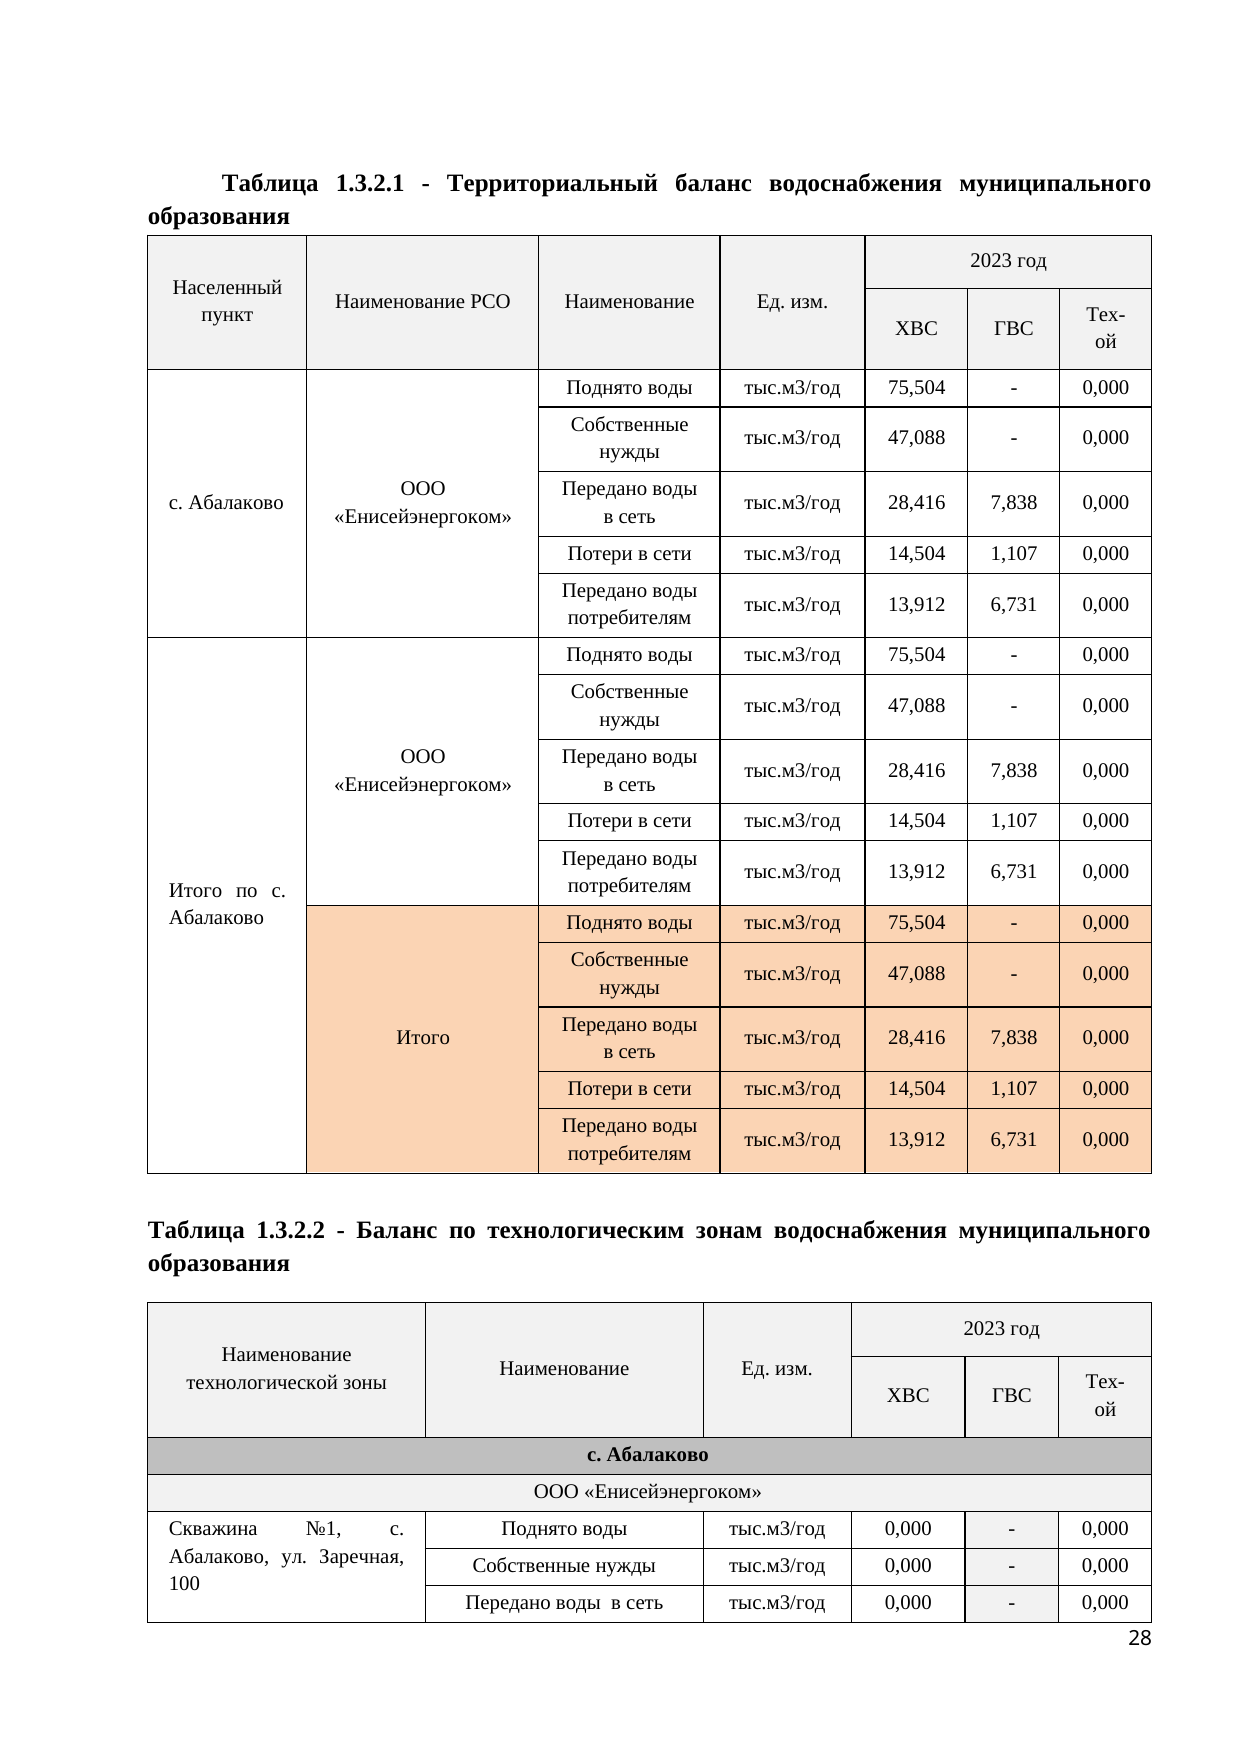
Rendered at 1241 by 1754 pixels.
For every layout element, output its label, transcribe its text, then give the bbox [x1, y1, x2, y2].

table_header Ед. изм. [721, 236, 864, 369]
table_cell 7,838 [968, 472, 1059, 536]
table_cell 0,000 [1060, 537, 1151, 572]
table_cell тыс.м3/год [704, 1549, 851, 1585]
table_cell Тех-ой [1060, 289, 1151, 369]
table_cell 75,504 [866, 370, 967, 406]
table_cell Передано воды потребителям [539, 574, 719, 637]
table_cell ООО «Енисейэнергоком» [307, 638, 538, 905]
table_cell тыс.м3/год [721, 943, 864, 1006]
table_header Наименование технологической зоны [148, 1303, 425, 1437]
table_cell 0,000 [1060, 804, 1151, 840]
table_cell 6,731 [968, 1109, 1059, 1172]
table_cell 0,000 [1060, 472, 1151, 536]
table_cell ООО «Енисейэнергоком» [148, 1475, 1151, 1511]
table_cell - [968, 675, 1059, 739]
table_cell Потери в сети [539, 537, 719, 572]
table_cell 47,088 [866, 943, 967, 1006]
table_cell 13,912 [866, 841, 967, 905]
table_cell 75,504 [866, 638, 967, 674]
table_header Наименование РСО [307, 236, 538, 369]
table_header Населенный пункт [148, 236, 306, 369]
table_cell 0,000 [852, 1586, 964, 1622]
table_cell тыс.м3/год [721, 906, 864, 942]
text Таблица 1.3.2.2 - Баланс по технологическим зонам водоснабжения муниципального образования [148, 1215, 1152, 1277]
table_cell тыс.м3/год [721, 574, 864, 637]
table_cell Поднято воды [539, 906, 719, 942]
table_cell ХВС [866, 289, 967, 369]
table_cell Поднято воды [539, 638, 719, 674]
table_cell 0,000 [852, 1549, 964, 1585]
table_cell тыс.м3/год [721, 740, 864, 803]
table_cell тыс.м3/год [721, 537, 864, 572]
table_cell 75,504 [866, 906, 967, 942]
table_cell Потери в сети [539, 1072, 719, 1108]
table_cell Собственные нужды [539, 943, 719, 1006]
text Таблица 1.3.2.1 - Территориальный баланс водоснабжения муниципального образования [148, 168, 1152, 230]
table_cell - [968, 370, 1059, 406]
table_cell Передано воды в сеть [539, 472, 719, 536]
table_header 2023 год [852, 1303, 1151, 1356]
table_cell ГВС [968, 289, 1059, 369]
table_cell Собственные нужды [426, 1549, 703, 1585]
table_cell - [968, 408, 1059, 471]
table_cell Передано воды в сеть [539, 740, 719, 803]
table_cell 0,000 [1059, 1549, 1151, 1585]
table_cell 28,416 [866, 472, 967, 536]
table_cell с. Абалаково [148, 1438, 1151, 1474]
table_cell тыс.м3/год [704, 1512, 851, 1548]
table_cell - [968, 906, 1059, 942]
table_cell тыс.м3/год [721, 1008, 864, 1071]
table_cell Итого [307, 906, 538, 1172]
table_cell Потери в сети [539, 804, 719, 840]
table_cell - [966, 1512, 1058, 1548]
table_cell 0,000 [852, 1512, 964, 1548]
table_cell тыс.м3/год [721, 1109, 864, 1172]
table_cell Передано воды в сеть [539, 1008, 719, 1071]
table_cell тыс.м3/год [721, 472, 864, 536]
table_cell Поднято воды [426, 1512, 703, 1548]
table_cell 0,000 [1059, 1512, 1151, 1548]
table_cell ХВС [852, 1357, 964, 1437]
table_cell 28,416 [866, 740, 967, 803]
table_cell Передано воды потребителям [539, 1109, 719, 1172]
table_cell тыс.м3/год [721, 1072, 864, 1108]
table_cell тыс.м3/год [704, 1586, 851, 1622]
table_cell 28,416 [866, 1008, 967, 1071]
table_cell - [968, 943, 1059, 1006]
table_cell 0,000 [1060, 675, 1151, 739]
table_cell 1,107 [968, 1072, 1059, 1108]
table_cell - [966, 1549, 1058, 1585]
table_cell 0,000 [1060, 1008, 1151, 1071]
table_header Наименование [539, 236, 719, 369]
table_cell Собственные нужды [539, 675, 719, 739]
table_cell тыс.м3/год [721, 804, 864, 840]
table_cell 6,731 [968, 841, 1059, 905]
table_cell ООО «Енисейэнергоком» [307, 370, 538, 637]
table_cell 13,912 [866, 574, 967, 637]
table_cell 0,000 [1060, 638, 1151, 674]
table_cell тыс.м3/год [721, 675, 864, 739]
table_cell Собственные нужды [539, 408, 719, 471]
table_header Ед. изм. [704, 1303, 851, 1437]
table_cell 0,000 [1060, 906, 1151, 942]
table_cell тыс.м3/год [721, 638, 864, 674]
table_cell тыс.м3/год [721, 408, 864, 471]
table_cell 0,000 [1060, 370, 1151, 406]
table_cell 0,000 [1060, 841, 1151, 905]
table_cell 14,504 [866, 804, 967, 840]
table_cell с. Абалаково [148, 370, 306, 637]
table_cell 0,000 [1060, 943, 1151, 1006]
table_cell - [968, 638, 1059, 674]
table_cell 47,088 [866, 408, 967, 471]
table_cell 0,000 [1060, 1109, 1151, 1172]
table_cell 14,504 [866, 537, 967, 572]
table_cell ГВС [966, 1357, 1058, 1437]
table_cell 1,107 [968, 804, 1059, 840]
table_cell 0,000 [1060, 1072, 1151, 1108]
table_cell 0,000 [1059, 1586, 1151, 1622]
table_cell 0,000 [1060, 408, 1151, 471]
table_cell - [966, 1586, 1058, 1622]
table_cell Передано воды в сеть [426, 1586, 703, 1622]
table_cell 7,838 [968, 740, 1059, 803]
table_header 2023 год [866, 236, 1151, 288]
table_cell тыс.м3/год [721, 370, 864, 406]
table_cell Тех-ой [1059, 1357, 1151, 1437]
table_cell 6,731 [968, 574, 1059, 637]
table_cell 1,107 [968, 537, 1059, 572]
table_cell Передано воды потребителям [539, 841, 719, 905]
table_cell 14,504 [866, 1072, 967, 1108]
table_cell Итого по с. Абалаково [148, 638, 306, 1172]
table_cell 0,000 [1060, 740, 1151, 803]
table_cell 47,088 [866, 675, 967, 739]
table_cell тыс.м3/год [721, 841, 864, 905]
table_cell Поднято воды [539, 370, 719, 406]
table_cell Скважина №1, с. Абалаково, ул. Заречная, 100 [148, 1512, 425, 1622]
table_cell 7,838 [968, 1008, 1059, 1071]
table_cell 0,000 [1060, 574, 1151, 637]
table_cell 13,912 [866, 1109, 967, 1172]
table_header Наименование [426, 1303, 703, 1437]
